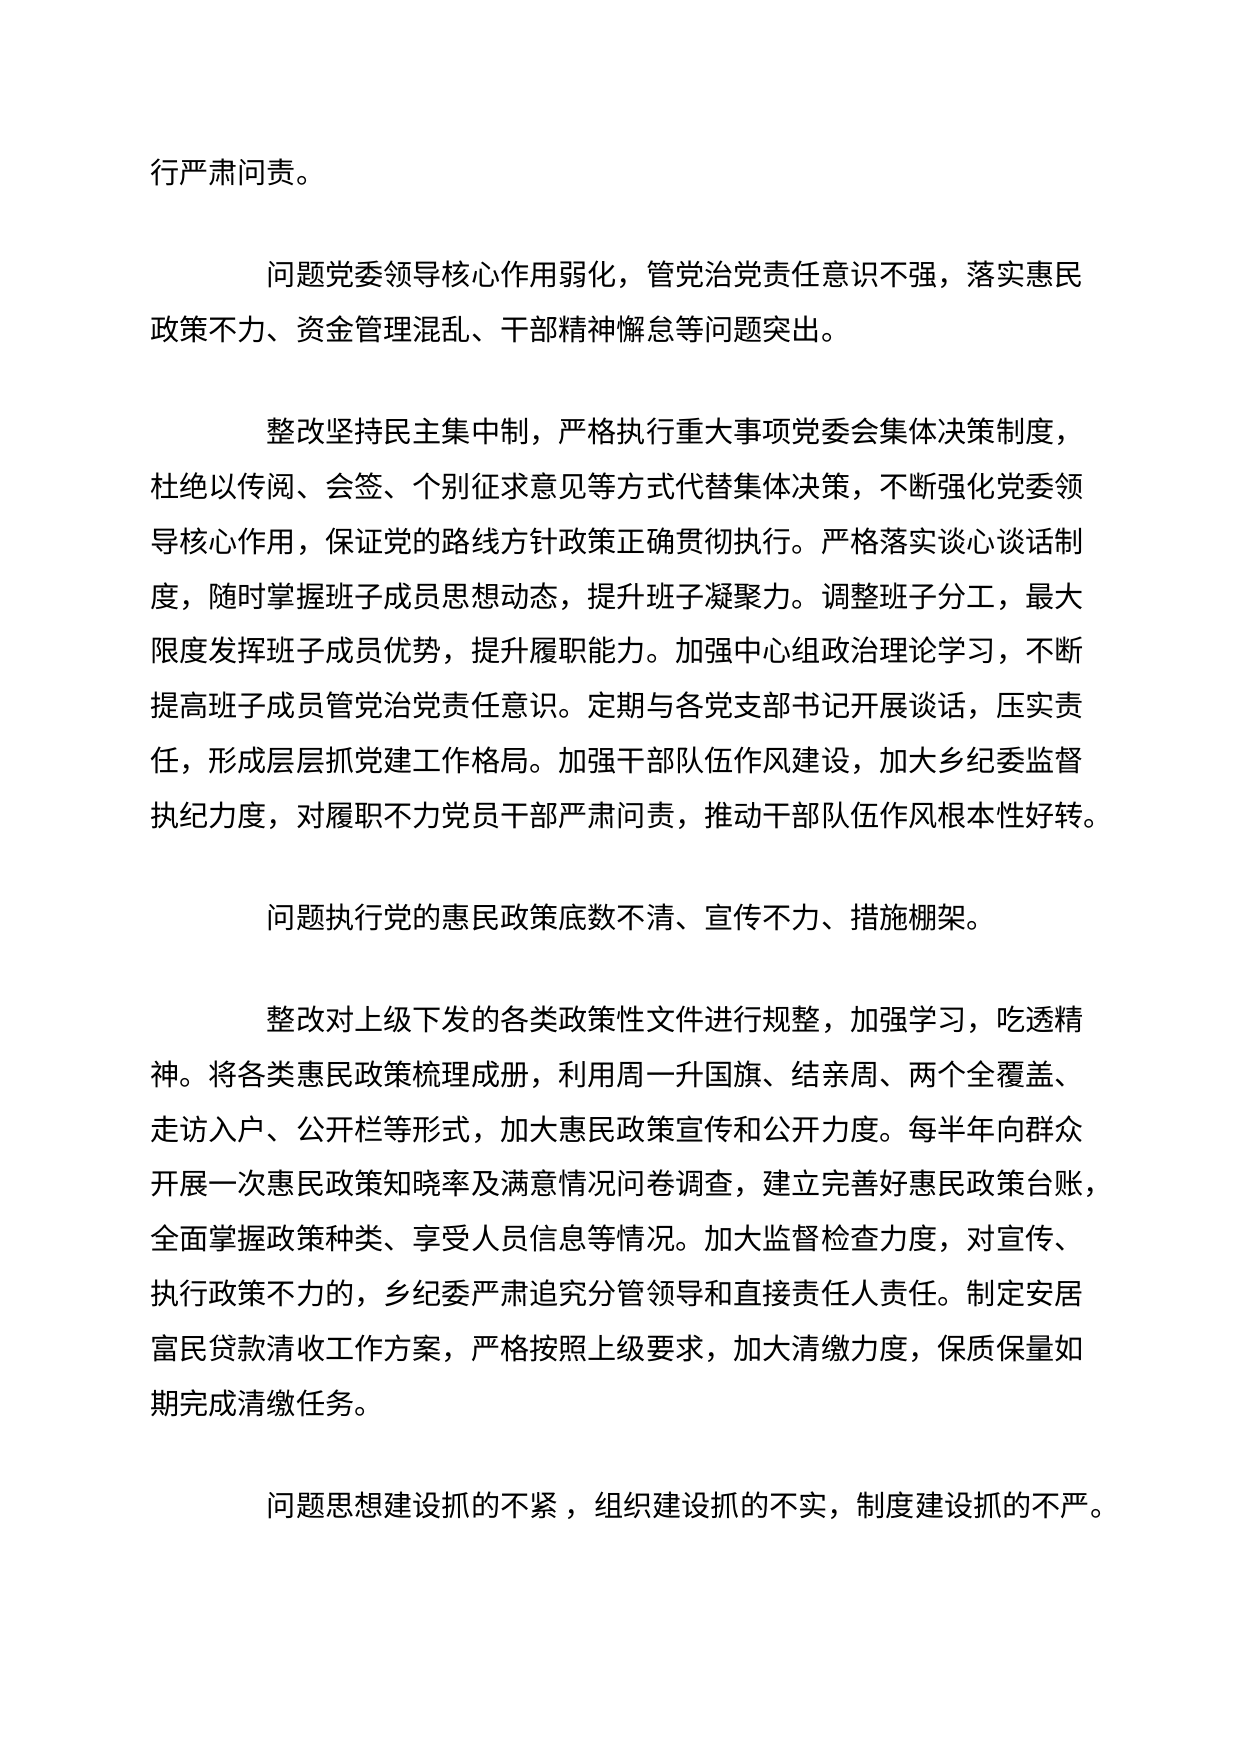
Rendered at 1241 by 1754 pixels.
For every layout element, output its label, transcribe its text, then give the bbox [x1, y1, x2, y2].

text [150, 150, 1090, 192]
text 整改对上级下发的各类政策性文件进行规整，加强学习，吃透精神。将各类惠民政策梳理成册，利用周一升国旗、结亲周、两个全覆盖、走访入户、公开栏等形式，加大惠民政策宣传和公开力度。每半年向群众开展一次惠民政策知晓率及满意情况问卷调查，建立完善好惠民政策台账，全面掌握政策种类、享受人员信息等情况。加大监督检查力度，对宣传、执行政策不力的，乡纪委严肃追究分管领导和直接责任人责任。制定安居富民贷款清收工作方案，严格按照上级要求，加大清缴力度，保质保量如期完成清缴任务。 [150, 996, 1090, 1423]
text 问题党委领导核心作用弱化，管党治党责任意识不强，落实惠民政策不力、资金管理混乱、干部精神懈怠等问题突出。 [150, 252, 1090, 349]
text 整改坚持民主集中制，严格执行重大事项党委会集体决策制度，杜绝以传阅、会签、个别征求意见等方式代替集体决策，不断强化党委领导核心作用，保证党的路线方针政策正确贯彻执行。严格落实谈心谈话制度，随时掌握班子成员思想动态，提升班子凝聚力。调整班子分工，最大限度发挥班子成员优势，提升履职能力。加强中心组政治理论学习，不断提高班子成员管党治党责任意识。定期与各党支部书记开展谈话，压实责任，形成层层抓党建工作格局。加强干部队伍作风建设，加大乡纪委监督执纪力度，对履职不力党员干部严肃问责，推动干部队伍作风根本性好转。 [150, 408, 1090, 835]
text 问题执行党的惠民政策底数不清、宣传不力、措施棚架。 [150, 894, 1090, 937]
text 问题思想建设抓的不紧 ，组织建设抓的不实，制度建设抓的不严。 [150, 1482, 1090, 1524]
